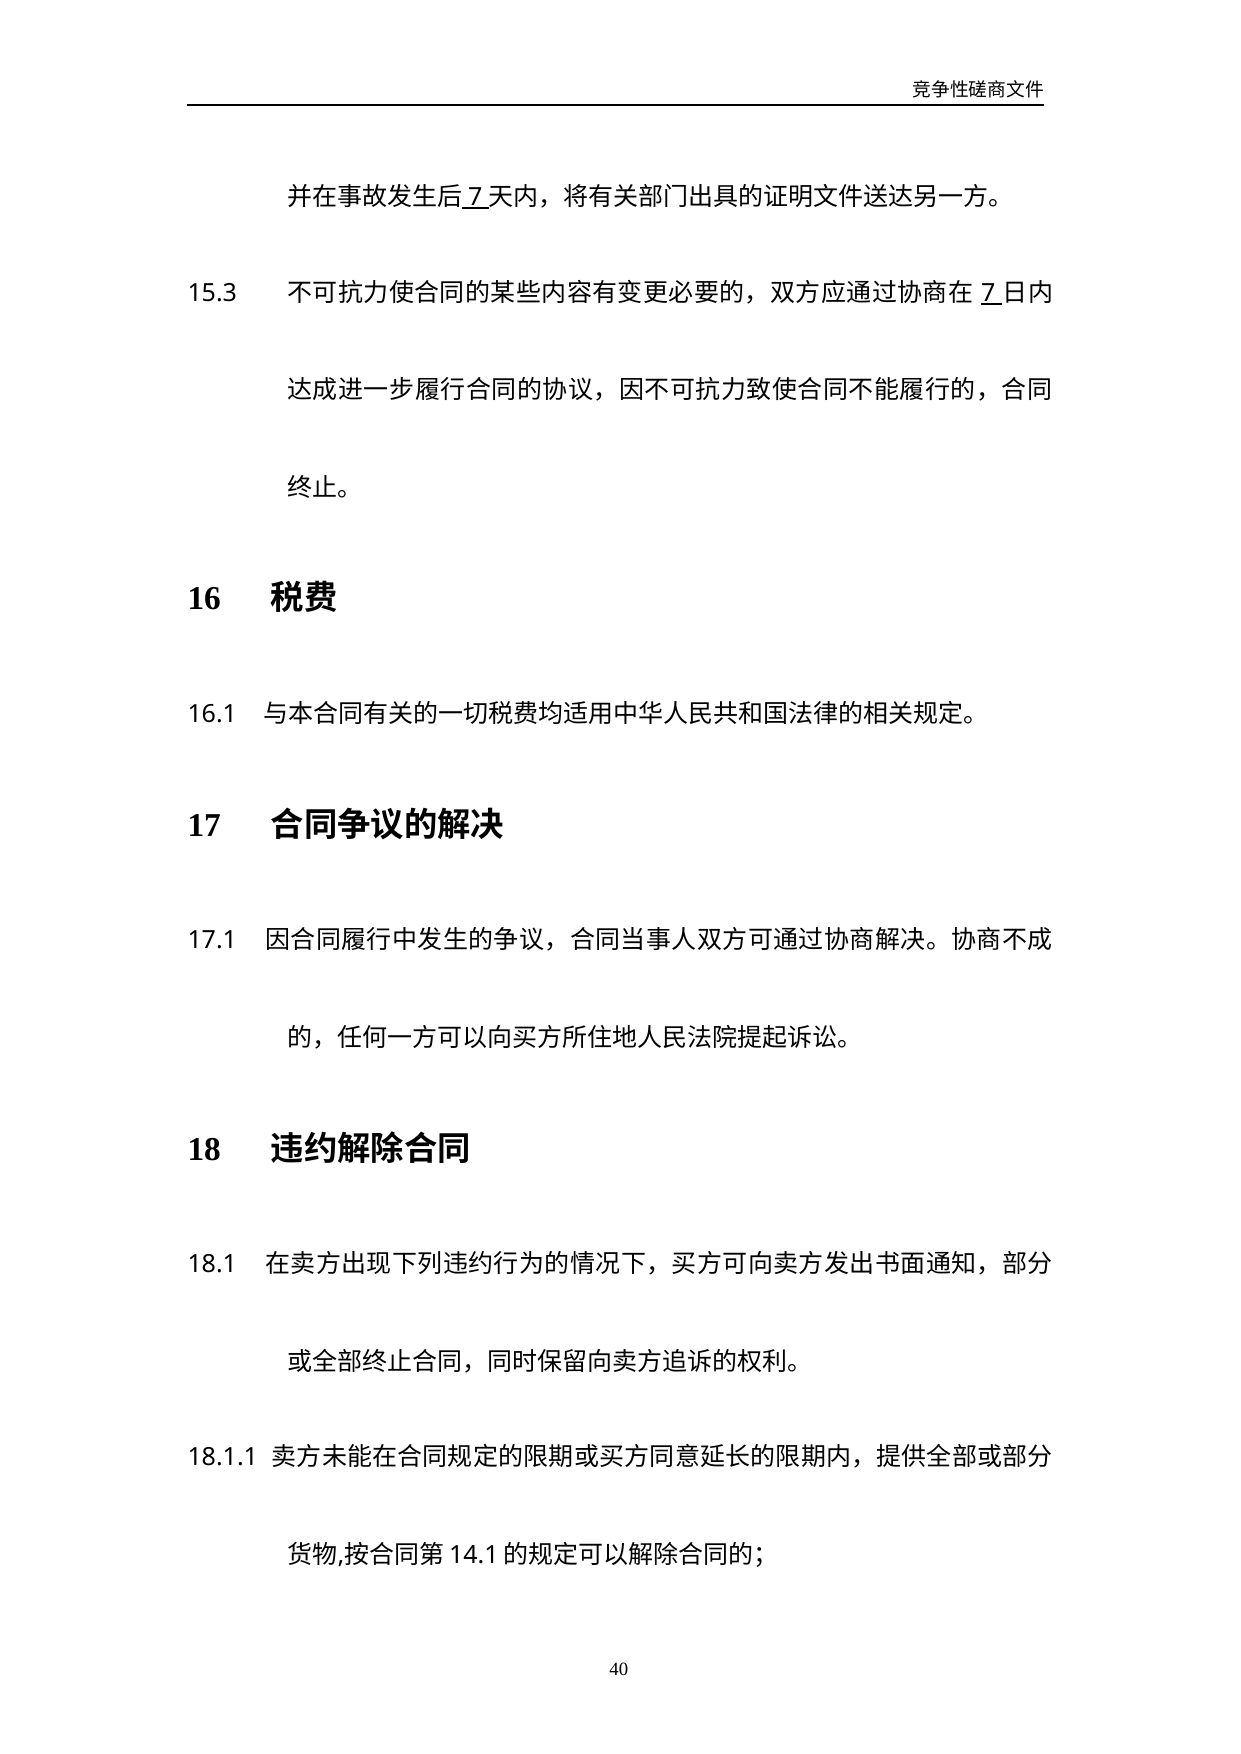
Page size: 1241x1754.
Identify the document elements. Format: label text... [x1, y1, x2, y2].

text 17.1 因合同履行中发生的争议，合同当事人双方可通过协商解决。协商不成的，任何一方可以向买方所住地人民法院提起诉讼。 [187, 905, 1053, 1068]
subtitle 18 违约解除合同 [187, 1113, 1053, 1178]
subtitle 17 合同争议的解决 [187, 789, 1053, 854]
text 18.1 在卖方出现下列违约行为的情况下，买方可向卖方发出书面通知，部分或全部终止合同，同时保留向卖方追诉的权利。 [187, 1229, 1053, 1392]
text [187, 162, 1053, 227]
text 16.1 与本合同有关的一切税费均适用中华人民共和国法律的相关规定。 [187, 679, 1053, 744]
text 18.1.1 卖方未能在合同规定的限期或买方同意延长的限期内，提供全部或部分货物,按合同第14.1的规定可以解除合同的； [187, 1422, 1053, 1585]
text 15.3 不可抗力使合同的某些内容有变更必要的，双方应通过协商在7 日内达成进一步履行合同的协议，因不可抗力致使合同不能履行的，合同终止。 [187, 258, 1053, 518]
subtitle 16 税费 [187, 563, 1053, 628]
